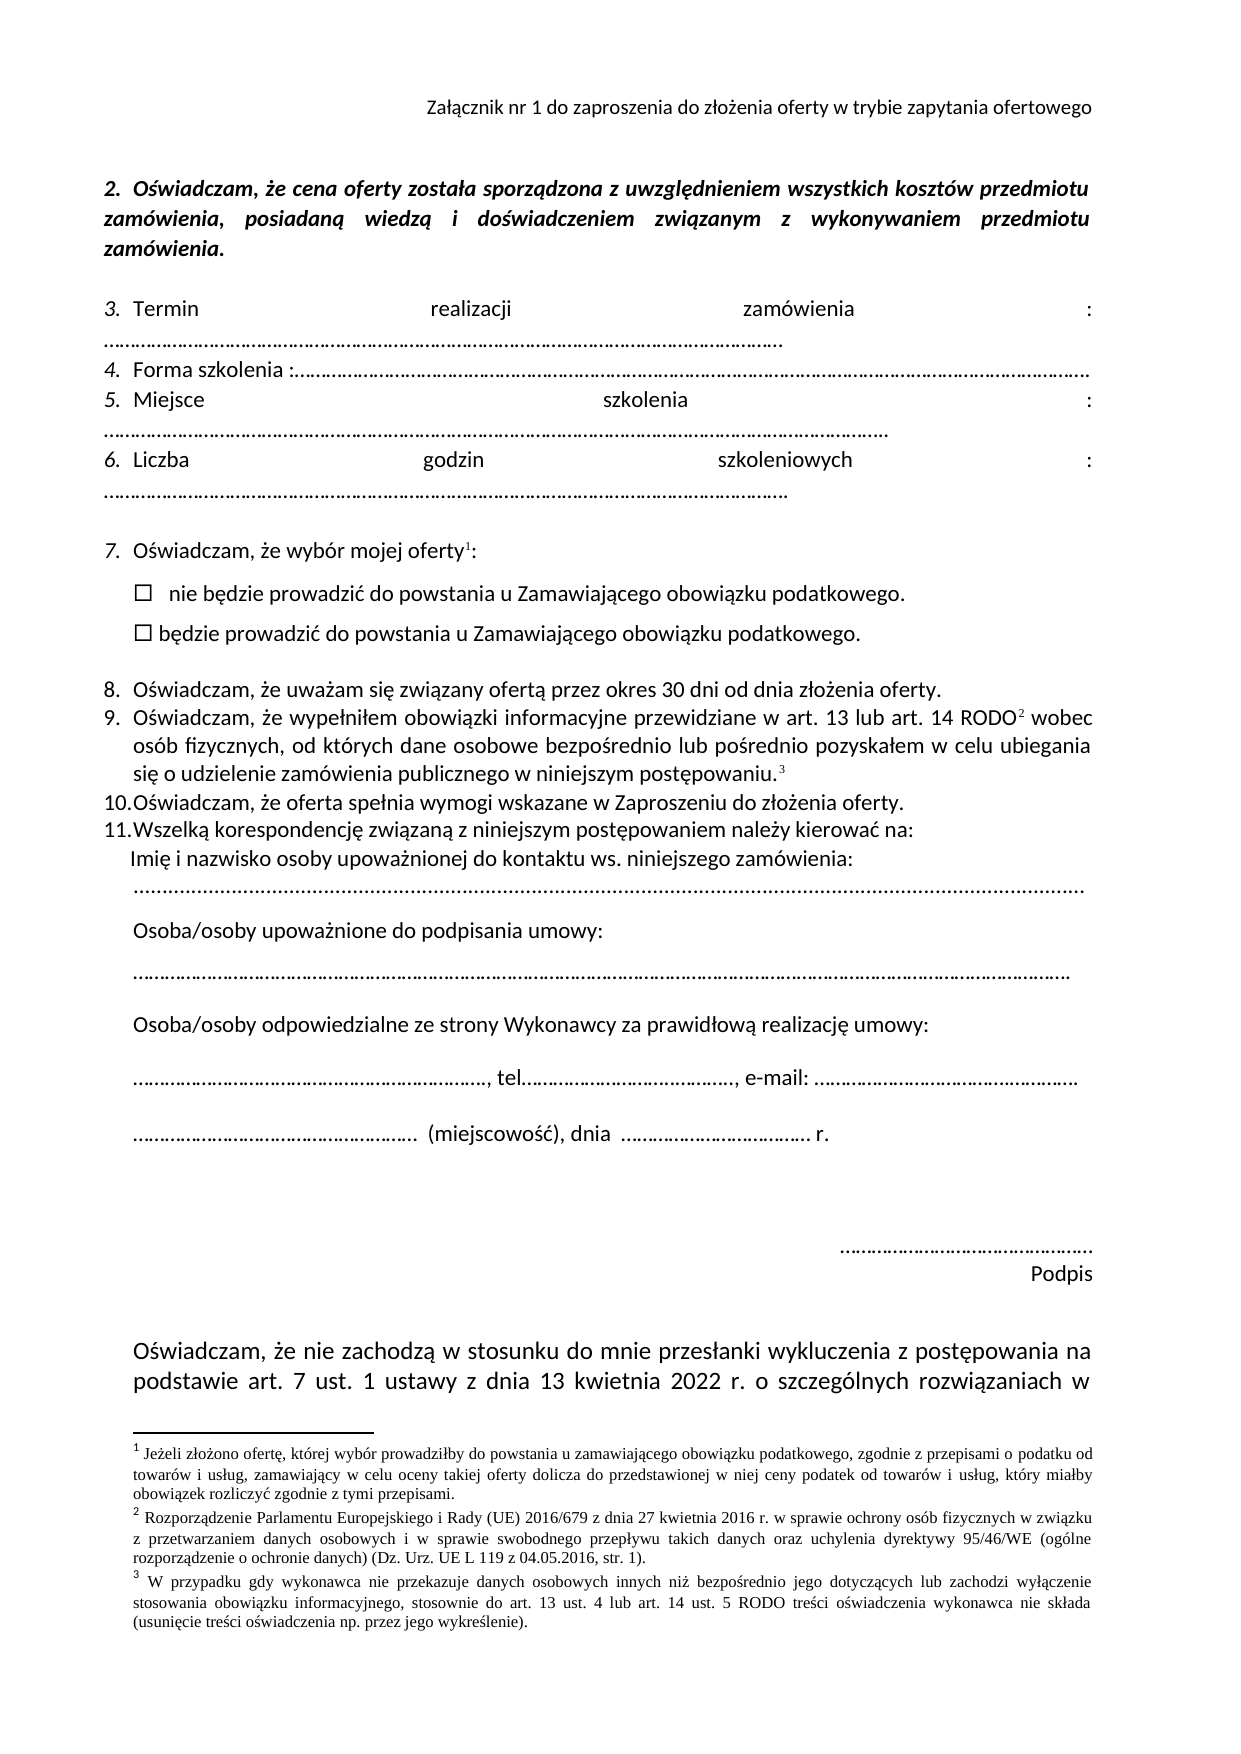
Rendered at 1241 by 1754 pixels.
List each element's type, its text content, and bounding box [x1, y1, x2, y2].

list Oświadczam, że oferta spełnia wymogi wskazane w Zaproszeniu do złożenia oferty. [103, 788, 1093, 816]
text nie będzie prowadzić do powstania u Zamawiającego obowiązku podatkowego. [203, 579, 1093, 607]
text …………………………………………………………., tel………………………..……….., e-mail: ……………………………….…………. [133, 1063, 1093, 1091]
list Miejsce szkolenia :………………………………………………………………………………………………………………………………….. [103, 385, 1093, 443]
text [133, 1335, 1093, 1396]
list Oświadczam, że wypełniłem obowiązki informacyjne przewidziane w art. 13 lub art. 14 RODO wobec osób fizycznych, od których dane osobowe bezpośrednio lub pośrednio pozyskałem w celu ubiegania się o udzielenie zamówienia publicznego w niniejszym postępowaniu. [103, 703, 1093, 788]
text Podpis [133, 1259, 1093, 1287]
list Oświadczam, że cena oferty została sporządzona z uwzględnieniem wszystkich kosztów przedmiotu zamówienia, posiadaną wiedzą i doświadczeniem związanym z wykonywaniem przedmiotu zamówienia. [103, 174, 1093, 262]
text ……………………………………………… (miejscowość), dnia ……………………………… r. [133, 1119, 1093, 1147]
list Oświadczam, że wybór mojej oferty: [103, 536, 1093, 564]
text będzie prowadzić do powstania u Zamawiającego obowiązku podatkowego. [118, 619, 1093, 647]
text Osoba/osoby odpowiedzialne ze strony Wykonawcy za prawidłową realizację umowy: [133, 1010, 1093, 1038]
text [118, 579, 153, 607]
list Forma szkolenia :……………………………………………………………………………………………………………………………………. [103, 355, 1093, 383]
text Osoba/osoby upoważnione do podpisania umowy: [133, 916, 1093, 944]
list Oświadczam, że uważam się związany ofertą przez okres 30 dni od dnia złożenia oferty. [103, 676, 1093, 703]
list Wszelką korespondencję związaną z niniejszym postępowaniem należy kierować na: [103, 816, 1093, 844]
text ……………………………………………………………………………………………………………………………………………………………. [133, 957, 1093, 985]
list Imię i nazwisko osoby upoważnionej do kontaktu ws. niniejszego zamówienia: [130, 844, 1093, 872]
text ………………………………………… [133, 1231, 1093, 1259]
text ..................................................................................................................................................................... [133, 872, 1093, 900]
list Liczba godzin szkoleniowych :…………………………………………………………………………………………………………………. [103, 446, 1093, 504]
list Termin realizacji zamówienia :………………………………………………………………………………………………………………… [103, 294, 1093, 353]
